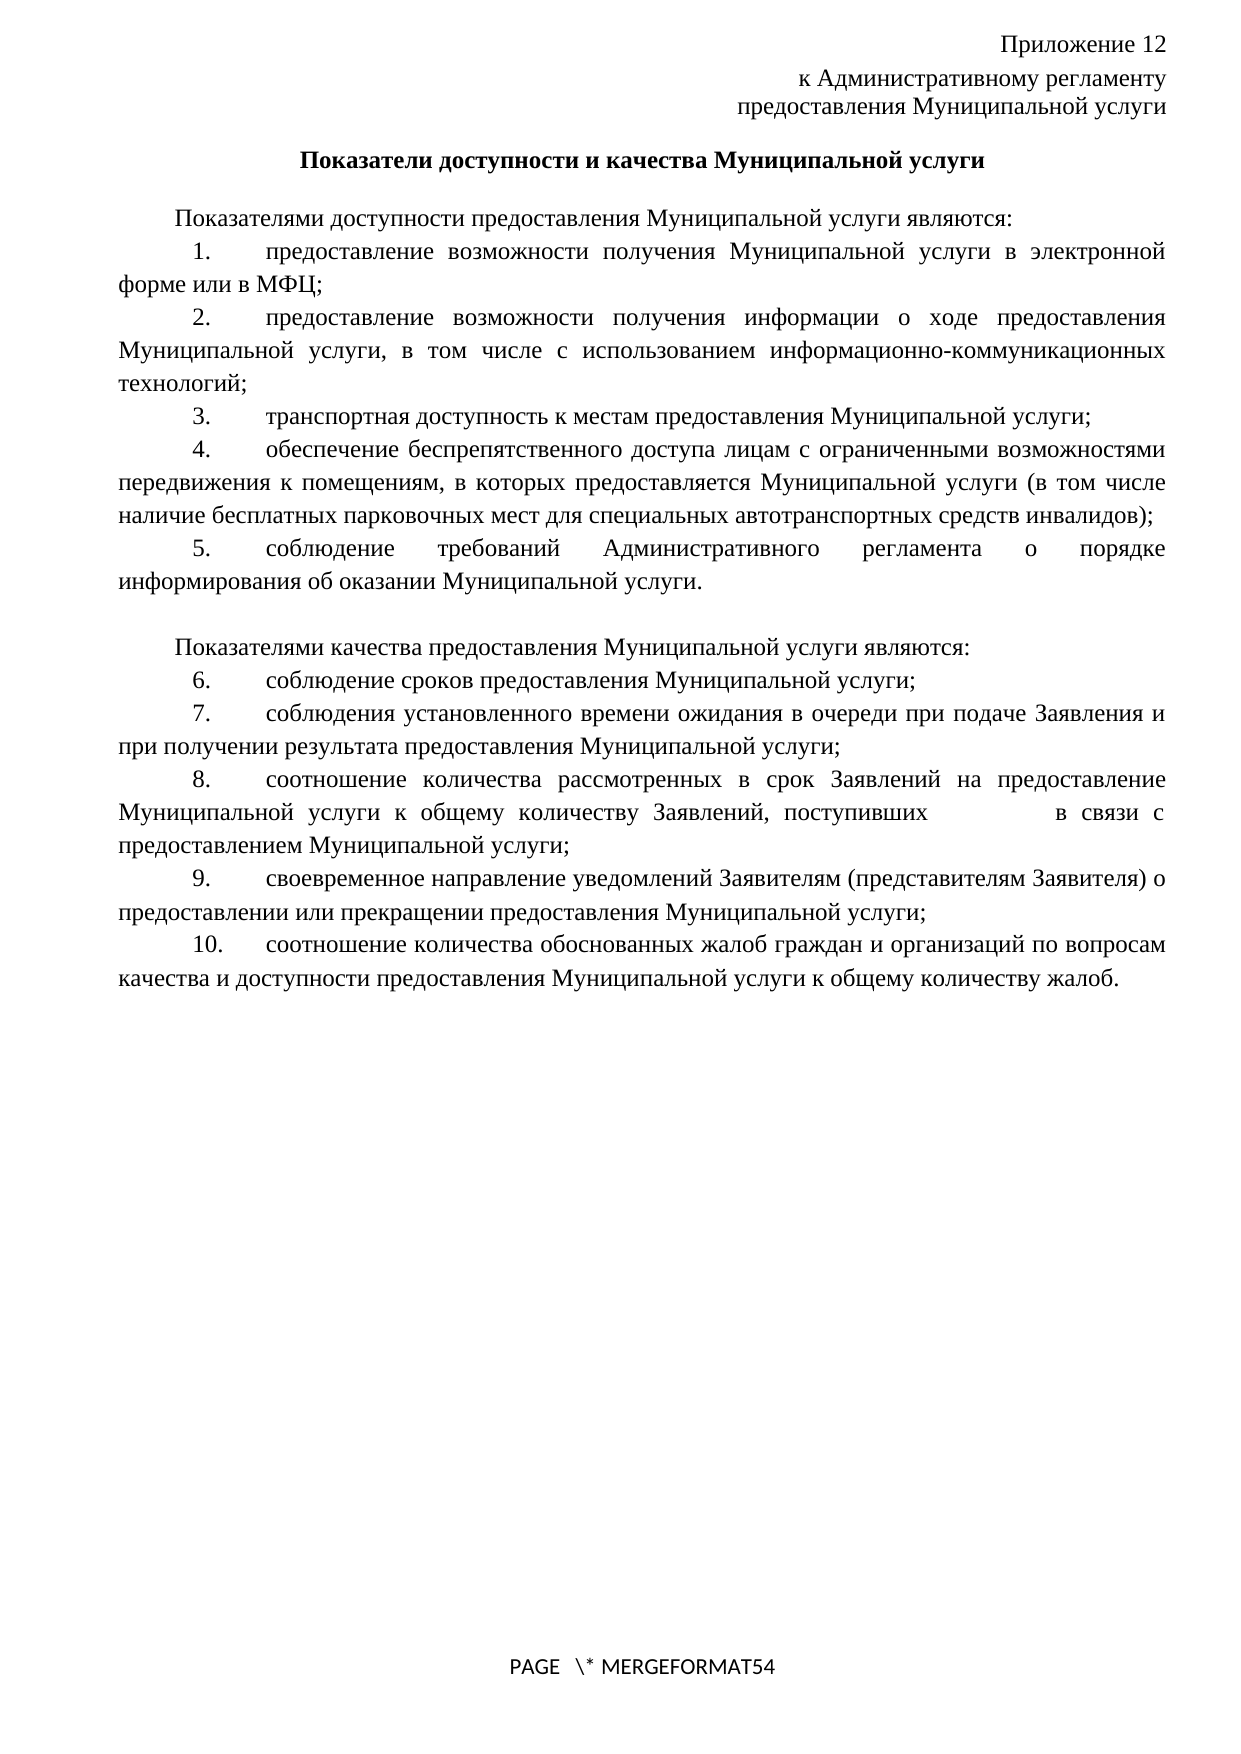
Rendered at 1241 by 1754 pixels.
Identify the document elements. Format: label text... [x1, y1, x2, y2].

text обеспечение беспрепятственного доступа лицам с ограниченными возможностями передвижения к помещениям, в которых предоставляется Муниципальной услуги (в том числе наличие бесплатных парковочных мест для специальных автотранспортных средств инвалидов); [118, 434, 1167, 529]
text к Административному регламенту [118, 63, 1167, 91]
text Приложение 12 [118, 29, 1167, 58]
text Показатели доступности и качества Муниципальной услуги [118, 145, 1167, 174]
text соотношение количества рассмотренных в срок Заявлений на предоставление Муниципальной услуги к общему количеству Заявлений, поступивших в связи с предоставлением Муниципальной услуги; [118, 764, 1167, 859]
text соотношение количества обоснованных жалоб граждан и организаций по вопросам качества и доступности предоставления Муниципальной услуги к общему количеству жалоб. [118, 929, 1167, 991]
text соблюдение сроков предоставления Муниципальной услуги; [118, 665, 1167, 694]
text предоставление возможности получения информации о ходе предоставления Муниципальной услуги, в том числе с использованием информационно-коммуникационных технологий; [118, 302, 1167, 397]
text соблюдение требований Административного регламента о порядке информирования об оказании Муниципальной услуги. [118, 533, 1167, 595]
text Показателями качества предоставления Муниципальной услуги являются: [118, 632, 1167, 661]
text предоставления Муниципальной услуги [118, 91, 1167, 120]
text своевременное направление уведомлений Заявителям (представителям Заявителя) о предоставлении или прекращении предоставления Муниципальной услуги; [118, 863, 1167, 925]
text Показателями доступности предоставления Муниципальной услуги являются: [118, 203, 1167, 232]
text транспортная доступность к местам предоставления Муниципальной услуги; [118, 401, 1167, 430]
text соблюдения установленного времени ожидания в очереди при подаче Заявления и при получении результата предоставления Муниципальной услуги; [118, 698, 1167, 760]
list предоставление возможности получения Муниципальной услуги в электронной форме или в МФЦ; [118, 236, 1167, 298]
